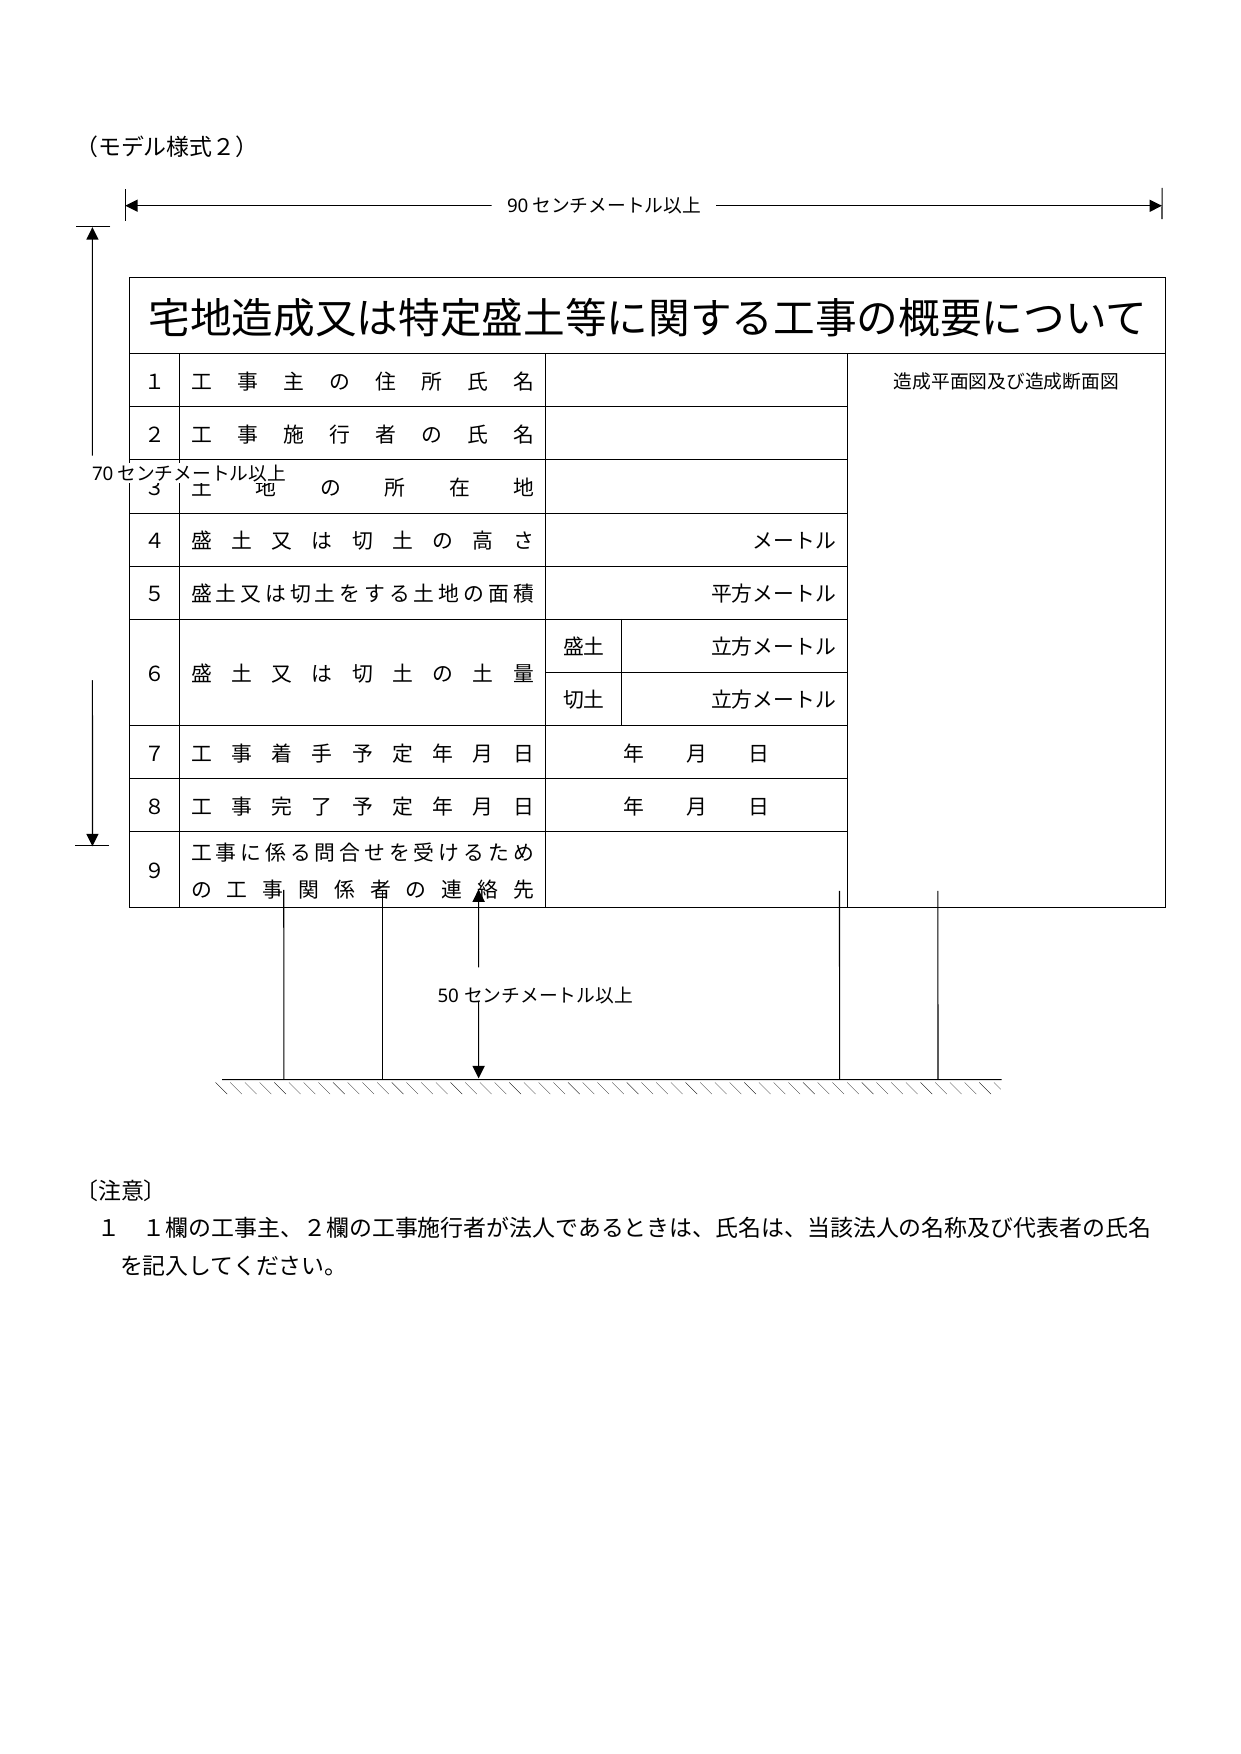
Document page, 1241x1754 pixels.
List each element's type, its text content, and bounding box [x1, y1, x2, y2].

table_cell [546, 832, 847, 907]
table_cell 切土 [546, 673, 621, 725]
table_cell 工事に係る問合せを受けるため の工事関係者の連絡先 [180, 832, 545, 907]
table_cell ２ [130, 407, 179, 459]
text 〔注意〕 [75, 1171, 1165, 1208]
table_cell ７ [130, 726, 179, 778]
text １ １欄の工事主、２欄の工事施行者が法人であるときは、氏名は、当該法人の名称及び代表者の氏名を記入してください。 [97, 1208, 1165, 1283]
table_cell 工事着手予定年月日 [180, 726, 545, 778]
table_cell １ [130, 354, 179, 406]
table_cell [848, 406, 1165, 907]
table_cell ３ [130, 483, 179, 512]
table_cell [546, 407, 847, 459]
table_cell 盛土又は切土の高さ [180, 514, 545, 566]
text （モデル様式２） [75, 127, 1165, 164]
table_cell ８ [130, 779, 179, 831]
table_cell 工事施行者の氏名 [180, 407, 545, 459]
table_cell 工事主の住所氏名 [180, 354, 545, 406]
table_cell [546, 460, 847, 512]
table_cell 工事完了予定年月日 [180, 779, 545, 831]
table_cell 土地の所在地 [180, 460, 545, 512]
table_cell 立方メートル [622, 673, 847, 725]
table_cell 造成平面図及び造成断面図 [848, 354, 1165, 406]
table_cell 立方メートル [622, 620, 847, 672]
table_cell [546, 354, 847, 406]
table_cell ５ [130, 567, 179, 619]
table_cell ９ [130, 832, 179, 907]
table_cell 盛土又は切土をする土地の面積 [180, 567, 545, 619]
table_cell 盛土 [546, 620, 621, 672]
table_cell 平方メートル [546, 567, 847, 619]
table_cell ４ [130, 514, 179, 566]
table_header 宅地造成又は特定盛土等に関する工事の概要について [130, 278, 1165, 353]
table_cell 年 月 日 [546, 726, 847, 778]
table_cell ６ [130, 620, 179, 725]
table_cell 盛土又は切土の土量 [180, 620, 545, 725]
table_cell 年 月 日 [546, 779, 847, 831]
table_cell メートル [546, 514, 847, 566]
